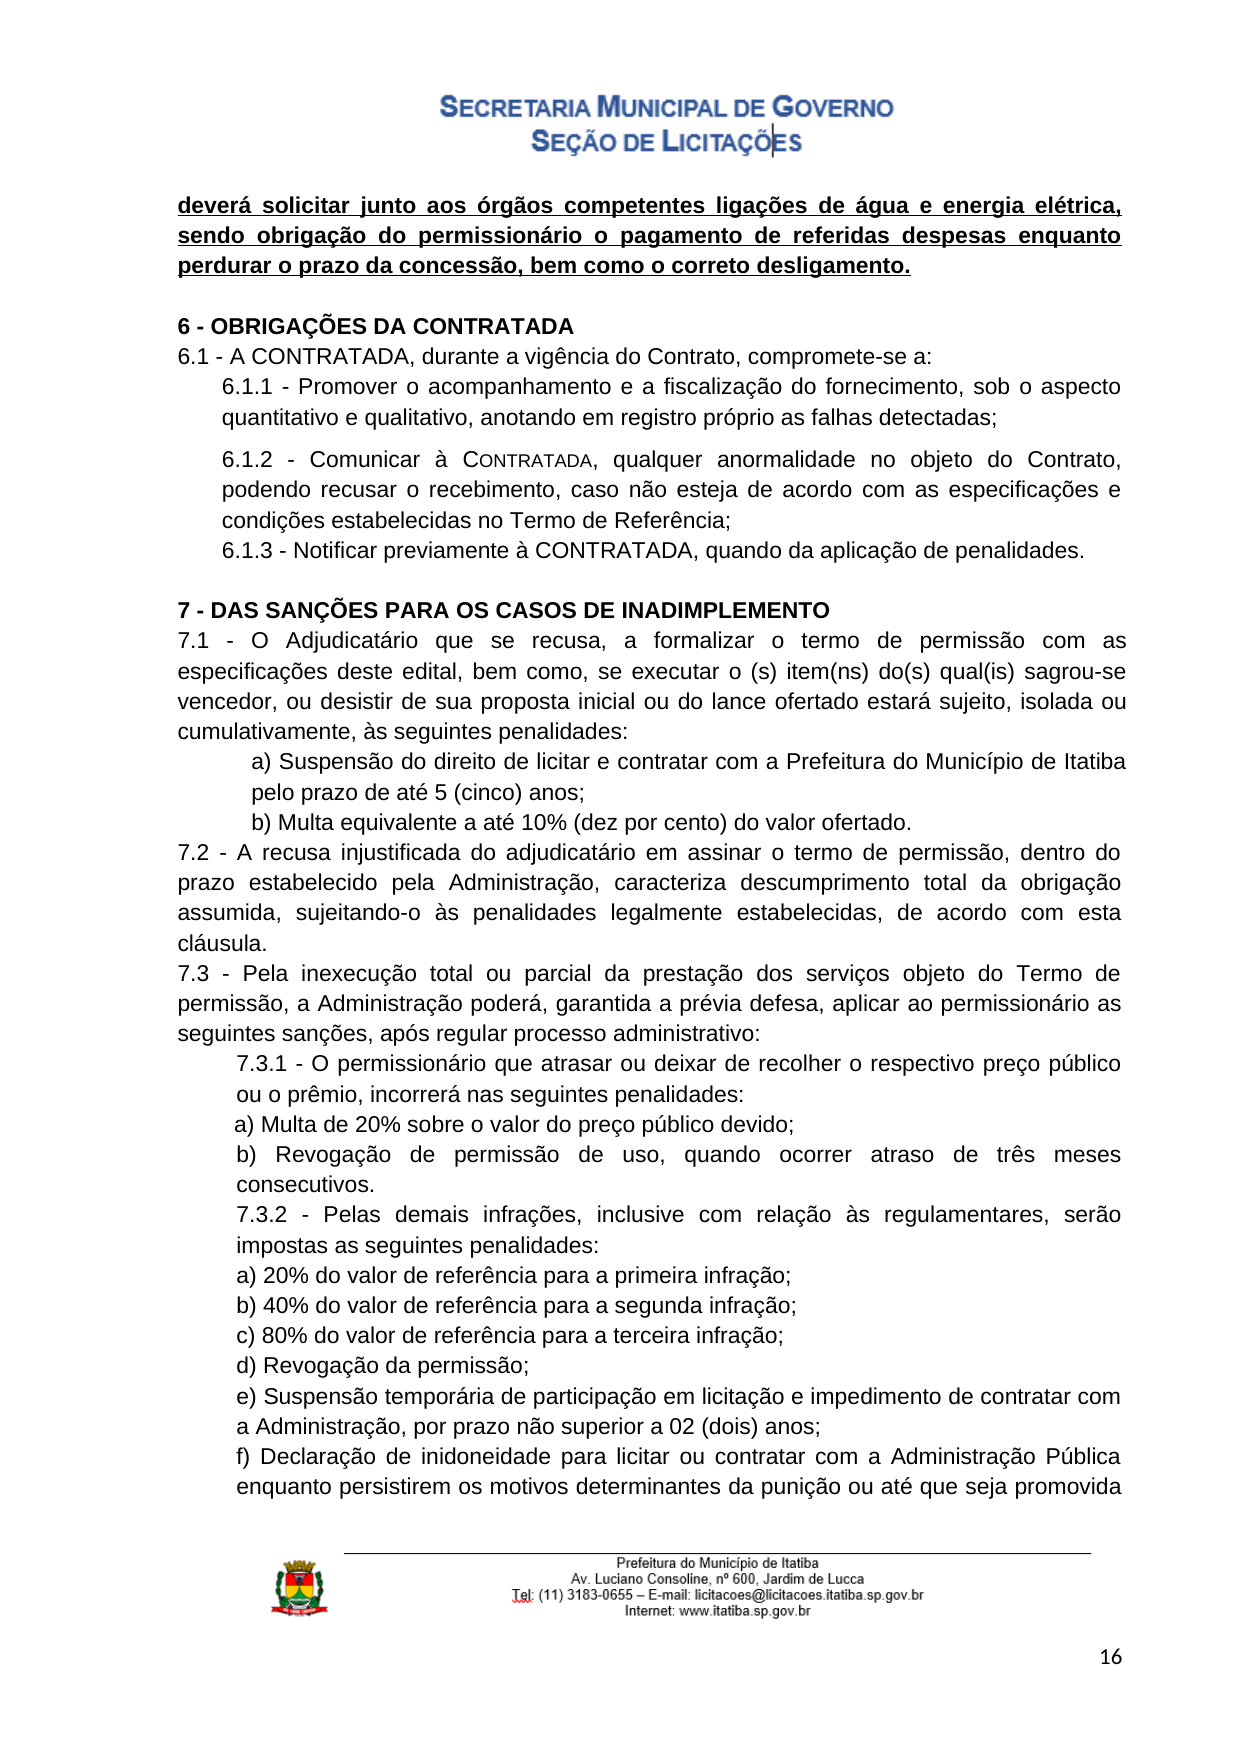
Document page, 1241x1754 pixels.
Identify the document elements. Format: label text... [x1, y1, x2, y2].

text a) 20% do valor de referência para a primeira infração; [236, 1262, 1122, 1288]
text b) Revogação de permissão de uso, quando ocorrer atraso de três meses consecutivos. [236, 1141, 1122, 1198]
text 7.2 - A recusa injustificada do adjudicatário em assinar o termo de permissão, dentro do prazo estabelecido pela Administração, caracteriza descumprimento total da obrigação assumida, sujeitando-o às penalidades legalmente estabelecidas, de acordo com esta cláusula. [177, 839, 1122, 956]
text 7.3 - Pela inexecução total ou parcial da prestação dos serviços objeto do Termo de permissão, a Administração poderá, garantida a prévia defesa, aplicar ao permissionário as seguintes sanções, após regular processo administrativo: [177, 960, 1122, 1047]
text 7 - DAS SANÇÕES PARA OS CASOS DE INADIMPLEMENTO [177, 597, 1128, 624]
text a) Multa de 20% sobre o valor do preço público devido; [215, 1111, 1122, 1137]
text 7.3.2 - Pelas demais infrações, inclusive com relação às regulamentares, serão impostas as seguintes penalidades: [236, 1201, 1122, 1258]
text b) 40% do valor de referência para a segunda infração; [236, 1292, 1122, 1318]
text 7.3.1 - O permissionário que atrasar ou deixar de recolher o respectivo preço público ou o prêmio, incorrerá nas seguintes penalidades: [236, 1050, 1122, 1107]
picture [206, 75, 1093, 164]
text c) 80% do valor de referência para a terceira infração; [236, 1322, 1122, 1349]
text 6.1.2 - Comunicar à Contratada, qualquer anormalidade no objeto do Contrato, podendo recusar o recebimento, caso não esteja de acordo com as especificações e condições estabelecidas no Termo de Referência; [222, 446, 1122, 533]
text 6.1.3 - Notificar previamente à CONTRATADA, quando da aplicação de penalidades. [222, 537, 1122, 563]
text 6 - OBRIGAÇÕES DA CONTRATADA [177, 313, 1122, 339]
text 6.1 - A CONTRATADA, durante a vigência do Contrato, compromete-se a: [177, 343, 1122, 369]
text d) Revogação da permissão; [236, 1352, 1122, 1379]
text e) Suspensão temporária de participação em licitação e impedimento de contratar com a Administração, por prazo não superior a 02 (dois) anos; [236, 1383, 1122, 1439]
text a) Suspensão do direito de licitar e contratar com a Prefeitura do Município de Itatiba pelo prazo de até 5 (cinco) anos; [251, 748, 1128, 805]
text 6.1.1 - Promover o acompanhamento e a fiscalização do fornecimento, sob o aspecto quantitativo e qualitativo, anotando em registro próprio as falhas detectadas; [222, 373, 1122, 430]
text 7.1 - O Adjudicatário que se recusa, a formalizar o termo de permissão com as especificações deste edital, bem como, se executar o (s) item(ns) do(s) qual(is) sagrou-se vencedor, ou desistir de sua proposta inicial ou do lance ofertado estará sujeito, isolada ou cumulativamente, às seguintes penalidades: [177, 627, 1128, 744]
picture [236, 1516, 1123, 1642]
text b) Multa equivalente a até 10% (dez por cento) do valor ofertado. [177, 809, 1128, 835]
